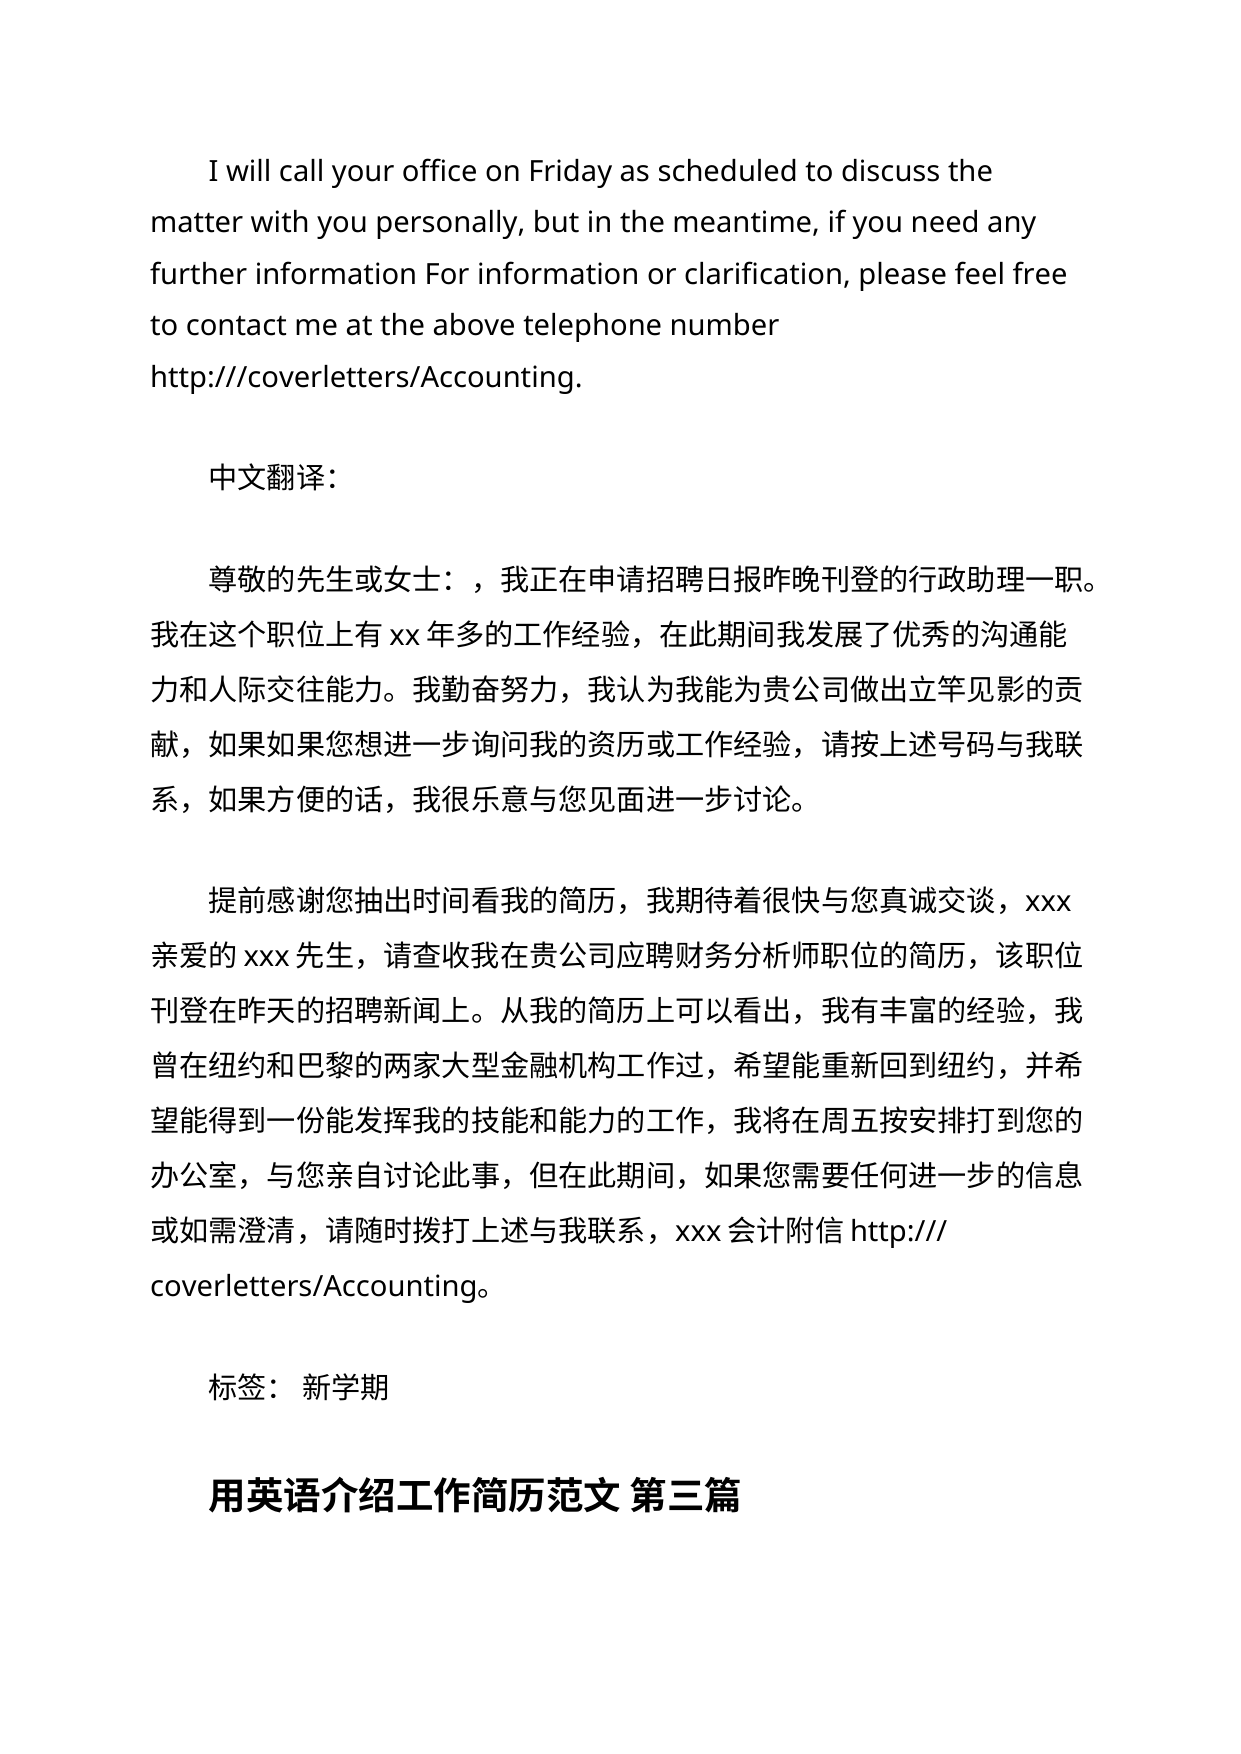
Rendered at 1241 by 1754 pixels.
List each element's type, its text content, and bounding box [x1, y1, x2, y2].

text 中文翻译： [150, 455, 1090, 497]
text 标签： 新学期 [150, 1364, 1090, 1407]
text 提前感谢您抽出时间看我的简历，我期待着很快与您真诚交谈，xxx亲爱的xxx先生，请查收我在贵公司应聘财务分析师职位的简历，该职位刊登在昨天的招聘新闻上。从我的简历上可以看出，我有丰富的经验，我曾在纽约和巴黎的两家大型金融机构工作过，希望能重新回到纽约，并希望能得到一份能发挥我的技能和能力的工作，我将在周五按安排打到您的办公室，与您亲自讨论此事，但在此期间，如果您需要任何进一步的信息或如需澄清，请随时拨打上述与我联系，xxx会计附信http:///coverletters/Accounting。 [150, 878, 1090, 1305]
text 用英语介绍工作简历范文 第三篇 [150, 1466, 1090, 1521]
text 尊敬的先生或女士：，我正在申请招聘日报昨晚刊登的行政助理一职。我在这个职位上有xx年多的工作经验，在此期间我发展了优秀的沟通能力和人际交往能力。我勤奋努力，我认为我能为贵公司做出立竿见影的贡献，如果如果您想进一步询问我的资历或工作经验，请按上述号码与我联系，如果方便的话，我很乐意与您见面进一步讨论。 [150, 556, 1090, 818]
text I will call your office on Friday as scheduled to discuss the matter with you personally, but in the meantime, if you need any further information For information or clarification, please feel free to contact me at the above telephone number http:///coverletters/Accounting. [150, 150, 1090, 396]
